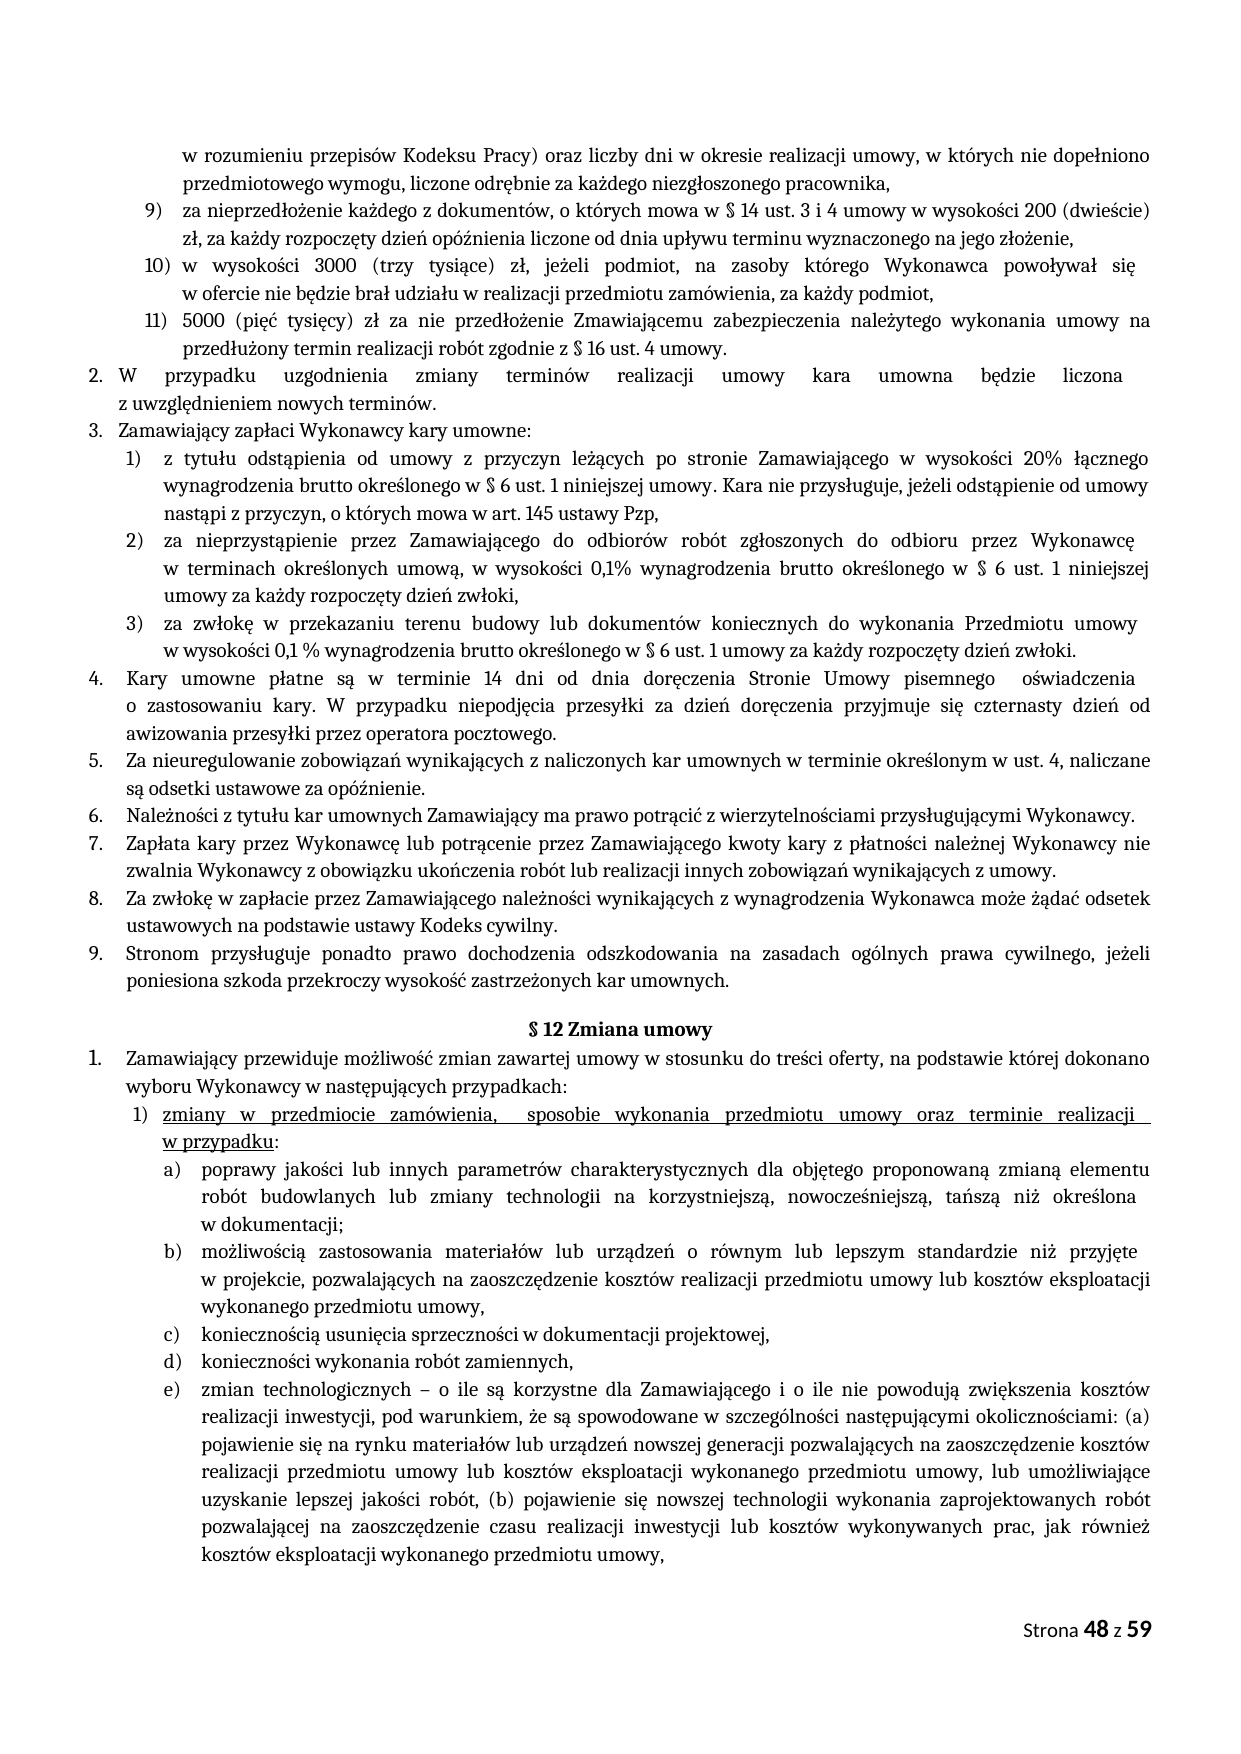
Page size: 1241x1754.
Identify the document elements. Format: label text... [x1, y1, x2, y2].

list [145, 144, 1152, 196]
list Kary umowne płatne są w terminie 14 dni od dnia doręczenia Stronie Umowy pisemnego oświadczenia o zastosowaniu kary. W przypadku niepodjęcia przesyłki za dzień doręczenia przyjmuje się czternasty dzień od awizowania przesyłki przez operatora pocztowego. [89, 667, 1152, 746]
list za nieprzedłożenie każdego z dokumentów, o których mowa w § 14 ust. 3 i 4 umowy w wysokości 200 (dwieście) zł, za każdy rozpoczęty dzień opóźnienia liczone od dnia upływu terminu wyznaczonego na jego złożenie, [145, 199, 1152, 251]
list z tytułu odstąpienia od umowy z przyczyn leżących po stronie Zamawiającego w wysokości 20% łącznego wynagrodzenia brutto określonego w § 6 ust. 1 niniejszej umowy. Kara nie przysługuje, jeżeli odstąpienie od umowy nastąpi z przyczyn, o których mowa w art. 145 ustawy Pzp, [126, 447, 1149, 526]
list W przypadku uzgodnienia zmiany terminów realizacji umowy kara umowna będzie liczona z uwzględnieniem nowych terminów. [89, 364, 1152, 416]
list 5000 (pięć tysięcy) zł za nie przedłożenie Zmawiającemu zabezpieczenia należytego wykonania umowy na przedłużony termin realizacji robót zgodnie z § 16 ust. 4 umowy. [145, 309, 1152, 361]
list koniecznością usunięcia sprzeczności w dokumentacji projektowej, [164, 1322, 1152, 1346]
list w wysokości 3000 (trzy tysiące) zł, jeżeli podmiot, na zasoby którego Wykonawca powoływał się w ofercie nie będzie brał udziału w realizacji przedmiotu zamówienia, za każdy podmiot, [145, 254, 1152, 306]
text § 12 Zmiana umowy [89, 1017, 1152, 1041]
list poprawy jakości lub innych parametrów charakterystycznych dla objętego proponowaną zmianą elementu robót budowlanych lub zmiany technologii na korzystniejszą, nowocześniejszą, tańszą niż określona w dokumentacji; [164, 1157, 1152, 1236]
list konieczności wykonania robót zamiennych, [164, 1350, 1152, 1374]
list zmian technologicznych – o ile są korzystne dla Zamawiającego i o ile nie powodują zwiększenia kosztów realizacji inwestycji, pod warunkiem, że są spowodowane w szczególności następującymi okolicznościami: (a) pojawienie się na rynku materiałów lub urządzeń nowszej generacji pozwalających na zaoszczędzenie kosztów realizacji przedmiotu umowy lub kosztów eksploatacji wykonanego przedmiotu umowy, lub umożliwiające uzyskanie lepszej jakości robót, (b) pojawienie się nowszej technologii wykonania zaprojektowanych robót pozwalającej na zaoszczędzenie czasu realizacji inwestycji lub kosztów wykonywanych prac, jak również kosztów eksploatacji wykonanego przedmiotu umowy, [164, 1377, 1152, 1566]
list Stronom przysługuje ponadto prawo dochodzenia odszkodowania na zasadach ogólnych prawa cywilnego, jeżeli poniesiona szkoda przekroczy wysokość zastrzeżonych kar umownych. [89, 942, 1152, 993]
list Za nieuregulowanie zobowiązań wynikających z naliczonych kar umownych w terminie określonym w ust. 4, naliczane są odsetki ustawowe za opóźnienie. [89, 749, 1152, 801]
list za nieprzystąpienie przez Zamawiającego do odbiorów robót zgłoszonych do odbioru przez Wykonawcę w terminach określonych umową, w wysokości 0,1% wynagrodzenia brutto określonego w § 6 ust. 1 niniejszej umowy za każdy rozpoczęty dzień zwłoki, [126, 529, 1149, 608]
list Za zwłokę w zapłacie przez Zamawiającego należności wynikających z wynagrodzenia Wykonawca może żądać odsetek ustawowych na podstawie ustawy Kodeks cywilny. [89, 887, 1152, 938]
list za zwłokę w przekazaniu terenu budowy lub dokumentów koniecznych do wykonania Przedmiotu umowy w wysokości 0,1 % wynagrodzenia brutto określonego w § 6 ust. 1 umowy za każdy rozpoczęty dzień zwłoki. [126, 612, 1149, 663]
list możliwością zastosowania materiałów lub urządzeń o równym lub lepszym standardzie niż przyjęte w projekcie, pozwalających na zaoszczędzenie kosztów realizacji przedmiotu umowy lub kosztów eksploatacji wykonanego przedmiotu umowy, [164, 1240, 1152, 1319]
list Zamawiający zapłaci Wykonawcy kary umowne: [89, 419, 1152, 443]
list zmiany w przedmiocie zamówienia, sposobie wykonania przedmiotu umowy oraz terminie realizacji w przypadku: [133, 1102, 1152, 1154]
list Zamawiający przewiduje możliwość zmian zawartej umowy w stosunku do treści oferty, na podstawie której dokonano wyboru Wykonawcy w następujących przypadkach: [89, 1045, 1152, 1099]
list Zapłata kary przez Wykonawcę lub potrącenie przez Zamawiającego kwoty kary z płatności należnej Wykonawcy nie zwalnia Wykonawcy z obowiązku ukończenia robót lub realizacji innych zobowiązań wynikających z umowy. [89, 832, 1152, 883]
list Należności z tytułu kar umownych Zamawiający ma prawo potrącić z wierzytelnościami przysługującymi Wykonawcy. [89, 804, 1152, 828]
